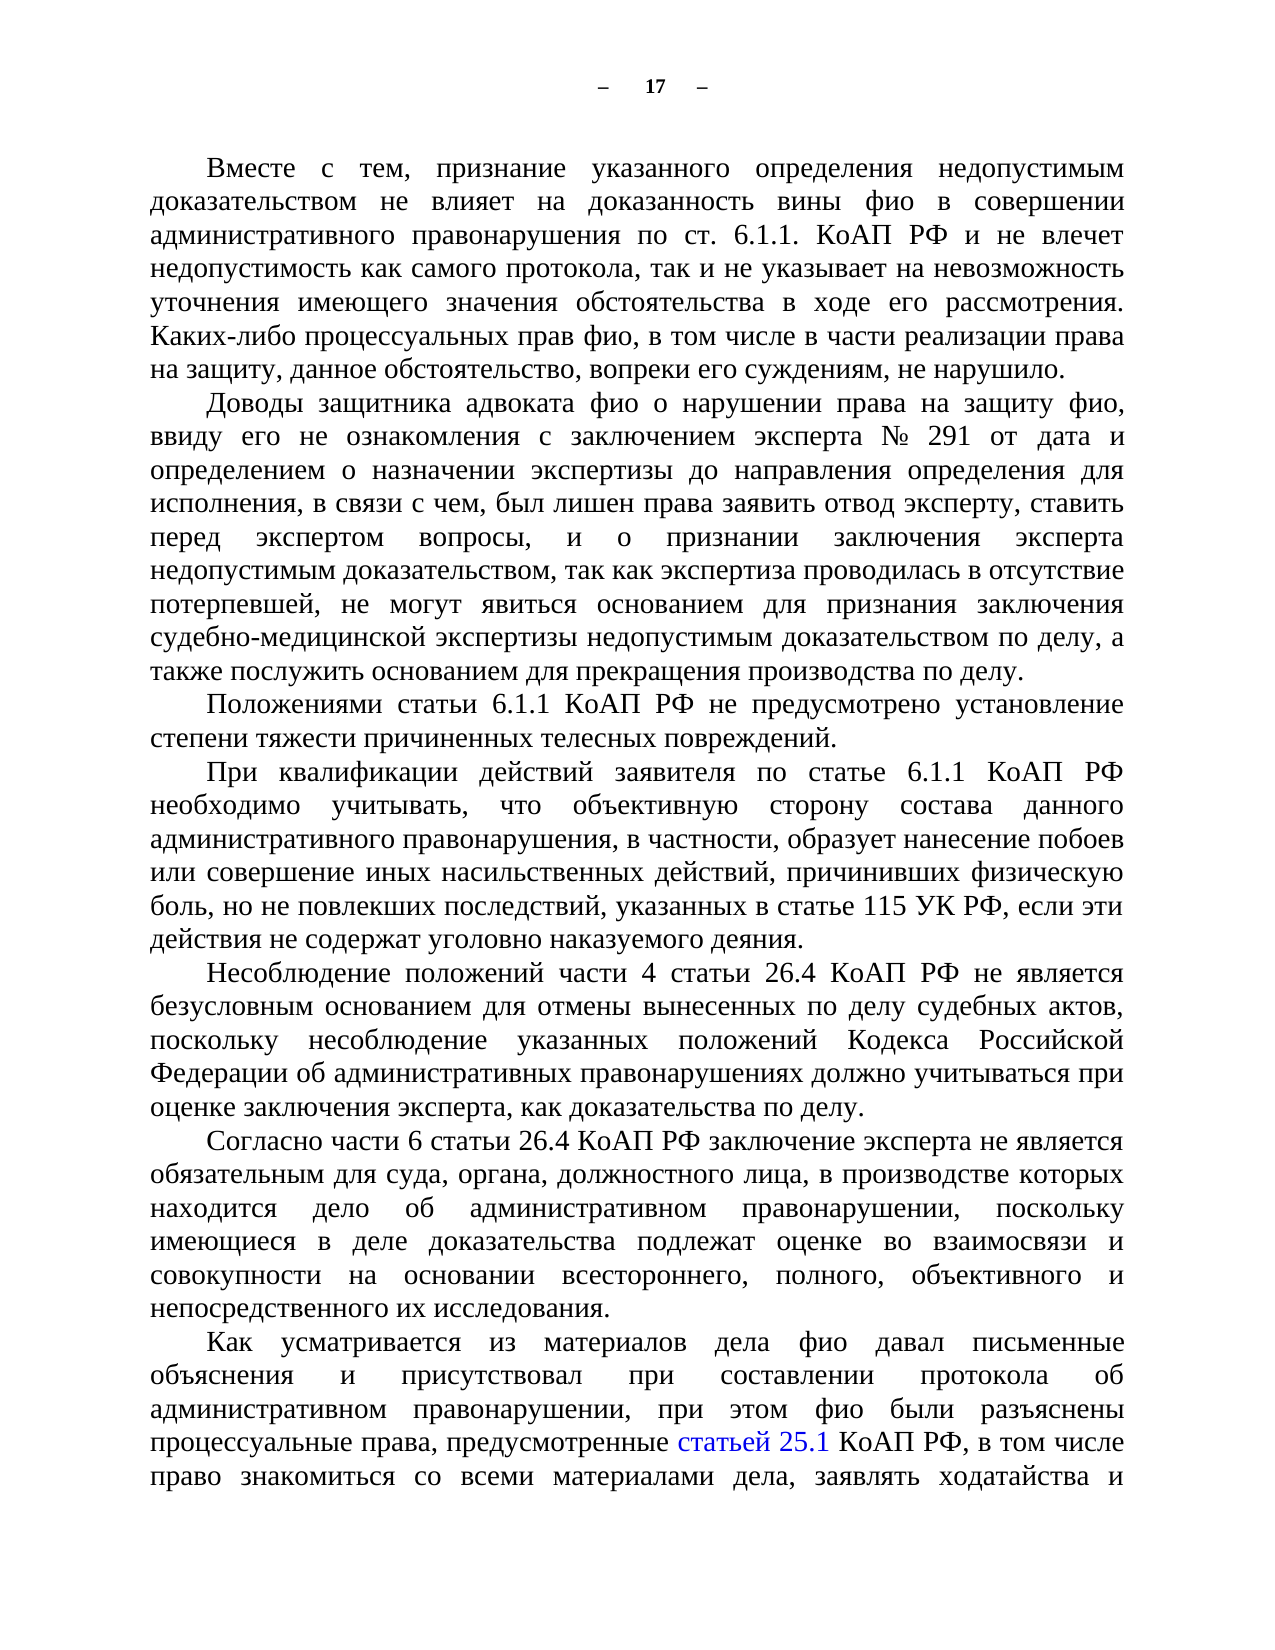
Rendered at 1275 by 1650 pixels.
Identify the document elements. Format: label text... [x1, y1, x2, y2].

text Согласно части 6 статьи 26.4 КоАП РФ заключение эксперта не является обязательным для суда, органа, должностного лица, в производстве которых находится дело об административном правонарушении, поскольку имеющиеся в деле доказательства подлежат оценке во взаимосвязи и совокупности на основании всестороннего, полного, объективного и непосредственного их исследования. [150, 1123, 1125, 1324]
text Вместе с тем, признание указанного определения недопустимым доказательством не влияет на доказанность вины фио в совершении административного правонарушения по ст. 6.1.1. КоАП РФ и не влечет недопустимость как самого протокола, так и не указывает на невозможность уточнения имеющего значения обстоятельства в ходе его рассмотрения. Каких-либо процессуальных прав фио, в том числе в части реализации права на защиту, данное обстоятельство, вопреки его суждениям, не нарушило. [150, 150, 1125, 385]
text Положениями статьи 6.1.1 КоАП РФ не предусмотрено установление степени тяжести причиненных телесных повреждений. [150, 687, 1125, 754]
text При квалификации действий заявителя по статье 6.1.1 КоАП РФ необходимо учитывать, что объективную сторону состава данного административного правонарушения, в частности, образует нанесение побоев или совершение иных насильственных действий, причинивших физическую боль, но не повлекших последствий, указанных в статье 115 УК РФ, если эти действия не содержат уголовно наказуемого деяния. [150, 754, 1125, 955]
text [150, 1324, 1125, 1492]
text Несоблюдение положений части 4 статьи 26.4 КоАП РФ не является безусловным основанием для отмены вынесенных по делу судебных актов, поскольку несоблюдение указанных положений Кодекса Российской Федерации об административных правонарушениях должно учитываться при оценке заключения эксперта, как доказательства по делу. [150, 955, 1125, 1123]
text Доводы защитника адвоката фио о нарушении права на защиту фио, ввиду его не ознакомления с заключением эксперта № 291 от дата и определением о назначении экспертизы до направления определения для исполнения, в связи с чем, был лишен права заявить отвод эксперту, ставить перед экспертом вопросы, и о признании заключения эксперта недопустимым доказательством, так как экспертиза проводилась в отсутствие потерпевшей, не могут явиться основанием для признания заключения судебно-медицинской экспертизы недопустимым доказательством по делу, а также послужить основанием для прекращения производства по делу. [150, 385, 1125, 687]
